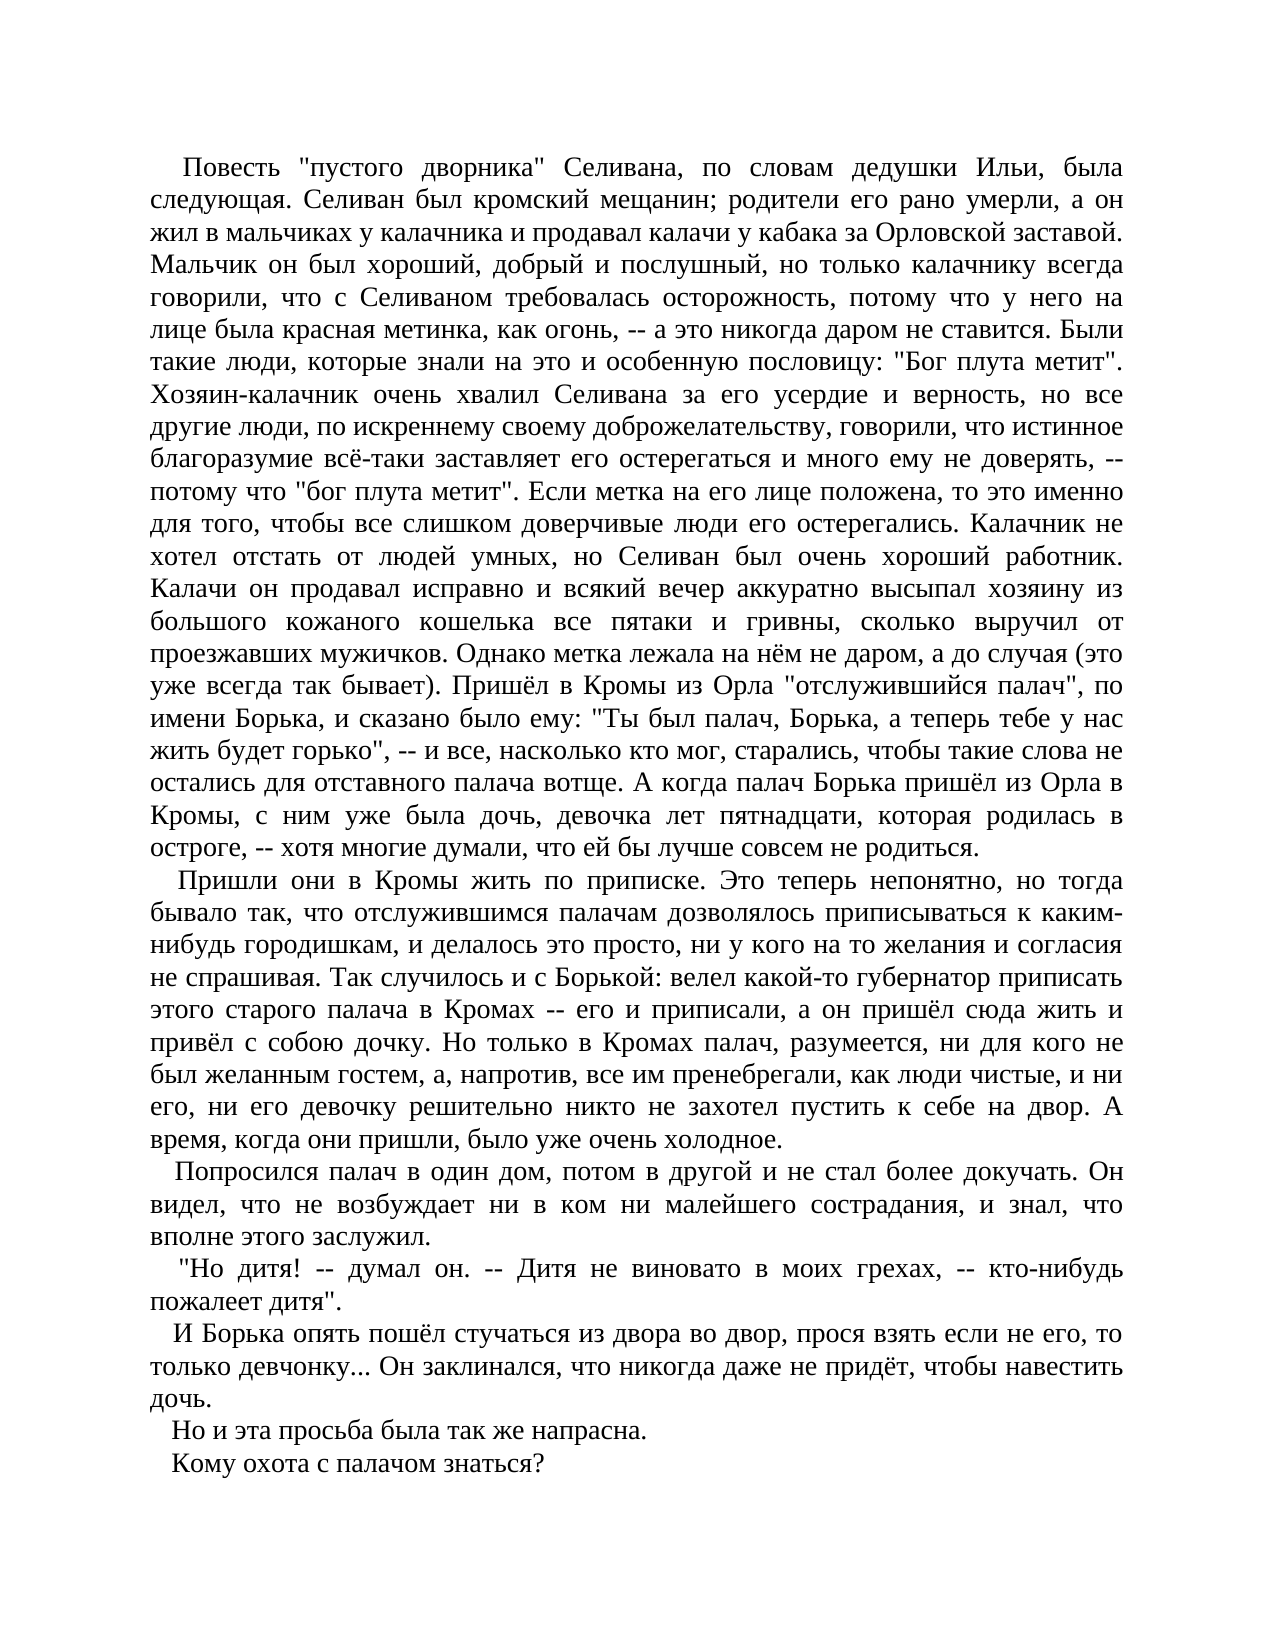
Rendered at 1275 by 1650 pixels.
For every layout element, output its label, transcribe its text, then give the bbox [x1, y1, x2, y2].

text Но и эта просьба была так же напрасна. [150, 1413, 1125, 1446]
text Пришли они в Кромы жить по приписке. Это теперь непонятно, но тогда бывало так, что отслужившимся палачам дозволялось приписываться к каким-нибудь городишкам, и делалось это просто, ни у кого на то желания и согласия не спрашивая. Так случилось и с Борькой: велел какой-то губернатор приписать этого старого палача в Кромах -- его и приписали, а он пришёл сюда жить и привёл с собою дочку. Но только в Кромах палач, разумеется, ни для кого не был желанным гостем, а, напротив, все им пренебрегали, как люди чистые, и ни его, ни его девочку решительно никто не захотел пустить к себе на двор. А время, когда они пришли, было уже очень холодное. [150, 863, 1125, 1154]
text Попросился палач в один дом, потом в другой и не стал более докучать. Он видел, что не возбуждает ни в ком ни малейшего сострадания, и знал, что вполне этого заслужил. [150, 1154, 1125, 1251]
text Повесть "пустого дворника" Селивана, по словам дедушки Ильи, была следующая. Селиван был кромский мещанин; родители его рано умерли, а он жил в мальчиках у калачника и продавал калачи у кабака за Орловской заставой. Мальчик он был хороший, добрый и послушный, но только калачнику всегда говорили, что с Селиваном требовалась осторожность, потому что у него на лице была красная метинка, как огонь, -- а это никогда даром не ставится. Были такие люди, которые знали на это и особенную пословицу: "Бог плута метит". Хозяин-калачник очень хвалил Селивана за его усердие и верность, но все другие люди, по искреннему своему доброжелательству, говорили, что истинное благоразумие всё-таки заставляет его остерегаться и много ему не доверять, -- потому что "бог плута метит". Если метка на его лице положена, то это именно для того, чтобы все слишком доверчивые люди его остерегались. Калачник не хотел отстать от людей умных, но Селиван был очень хороший работник. Калачи он продавал исправно и всякий вечер аккуратно высыпал хозяину из большого кожаного кошелька все пятаки и гривны, сколько выручил от проезжавших мужичков. Однако метка лежала на нём не даром, а до случая (это уже всегда так бывает). Пришёл в Кромы из Орла "отслужившийся палач", по имени Борька, и сказано было ему: "Ты был палач, Борька, а теперь тебе у нас жить будет горько", -- и все, насколько кто мог, старались, чтобы такие слова не остались для отставного палача вотще. А когда палач Борька пришёл из Орла в Кромы, с ним уже была дочь, девочка лет пятнадцати, которая родилась в остроге, -- хотя многие думали, что ей бы лучше совсем не родиться. [150, 150, 1125, 863]
text "Но дитя! -- думал он. -- Дитя не виновато в моих грехах, -- кто-нибудь пожалеет дитя". [150, 1251, 1125, 1316]
text И Борька опять пошёл стучаться из двора во двор, прося взять если не его, то только девчонку... Он заклинался, что никогда даже не придёт, чтобы навестить дочь. [150, 1316, 1125, 1413]
text Кому охота с палачом знаться? [150, 1446, 1125, 1478]
